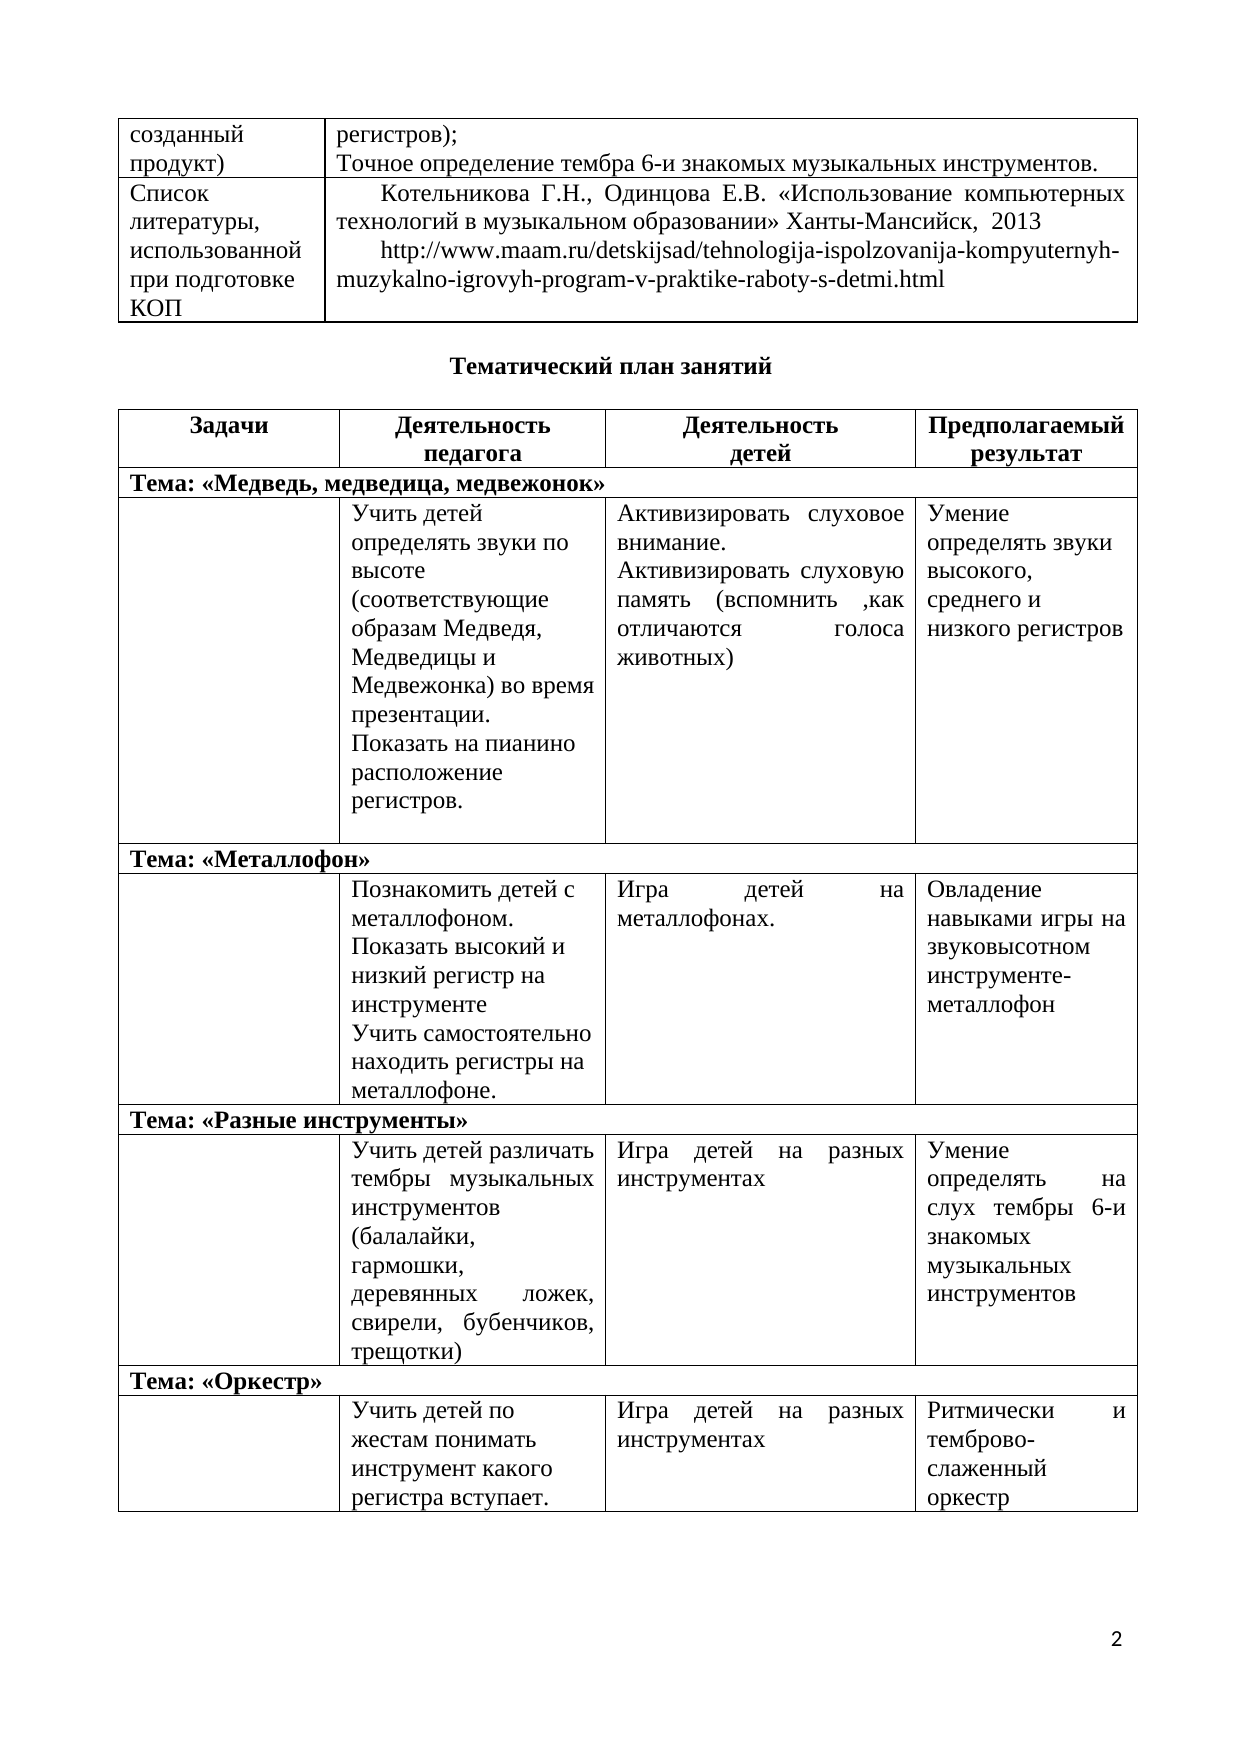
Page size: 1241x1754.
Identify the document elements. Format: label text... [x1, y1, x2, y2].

text Тематический план занятий [118, 351, 1122, 380]
table_cell Тема: «Медведь, медведица, медвежонок» [119, 468, 1137, 497]
table_cell Тема: «Оркестр» [119, 1366, 1137, 1394]
table_cell Умение определять звуки высокого, среднего и низкого регистров [916, 498, 1137, 843]
table_cell Игра детей на металлофонах. [606, 874, 915, 1104]
table_cell Познакомить детей с металлофоном. Показать высокий и низкий регистр на инструменте Учить самостоятельно находить регистры на металлофоне. [340, 874, 605, 1104]
table_cell [119, 874, 339, 1104]
table_cell Список литературы, использованной при подготовке КОП [119, 178, 324, 321]
table_cell Тема: «Разные инструменты» [119, 1105, 1137, 1134]
table_header Предполагаемый результат [916, 410, 1137, 467]
table_cell Учить детей по жестам понимать инструмент какого регистра вступает. [340, 1396, 605, 1511]
table_cell [119, 1135, 339, 1365]
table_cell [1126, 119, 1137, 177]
table_cell Умение определять на слух тембры 6-и знакомых музыкальных инструментов [916, 1135, 1137, 1365]
table_cell Овладение навыками игры на звуковысотном инструменте- металлофон [916, 874, 1137, 1104]
table_cell Тема: «Металлофон» [119, 844, 1137, 873]
table_header Деятельность педагога [340, 410, 605, 467]
table_cell Игра детей на разных инструментах [606, 1396, 915, 1511]
table_cell Учить детей различать тембры музыкальных инструментов (балалайки, гармошки, деревянных ложек, свирели, бубенчиков, трещотки) [340, 1135, 605, 1365]
table_header Деятельность детей [606, 410, 915, 467]
table_cell Ритмически и темброво-слаженный оркестр [916, 1396, 1137, 1511]
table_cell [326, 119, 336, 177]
table_cell Учить детей определять звуки по высоте (соответствующие образам Медведя, Медведицы и Медвежонка) во время презентации. Показать на пианино расположение регистров. [340, 498, 605, 843]
table_cell Котельникова Г.Н., Одинцова Е.В. «Использование компьютерных технологий в музыкальном образовании» Ханты-Мансийск, 2013 http://www.maam.ru/detskijsad/tehnologija-ispolzovanija-kompyuternyh-muzykalno-igrovyh-program-v-praktike-raboty-s-detmi.html [326, 178, 1137, 321]
table_cell Активизировать слуховое внимание. Активизировать слуховую память (вспомнить ,как отличаются голоса животных) [606, 498, 915, 843]
table_header Задачи [119, 410, 339, 467]
table_cell [119, 498, 339, 843]
table_cell [119, 1396, 339, 1511]
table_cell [119, 119, 324, 177]
table_cell Игра детей на разных инструментах [606, 1135, 915, 1365]
